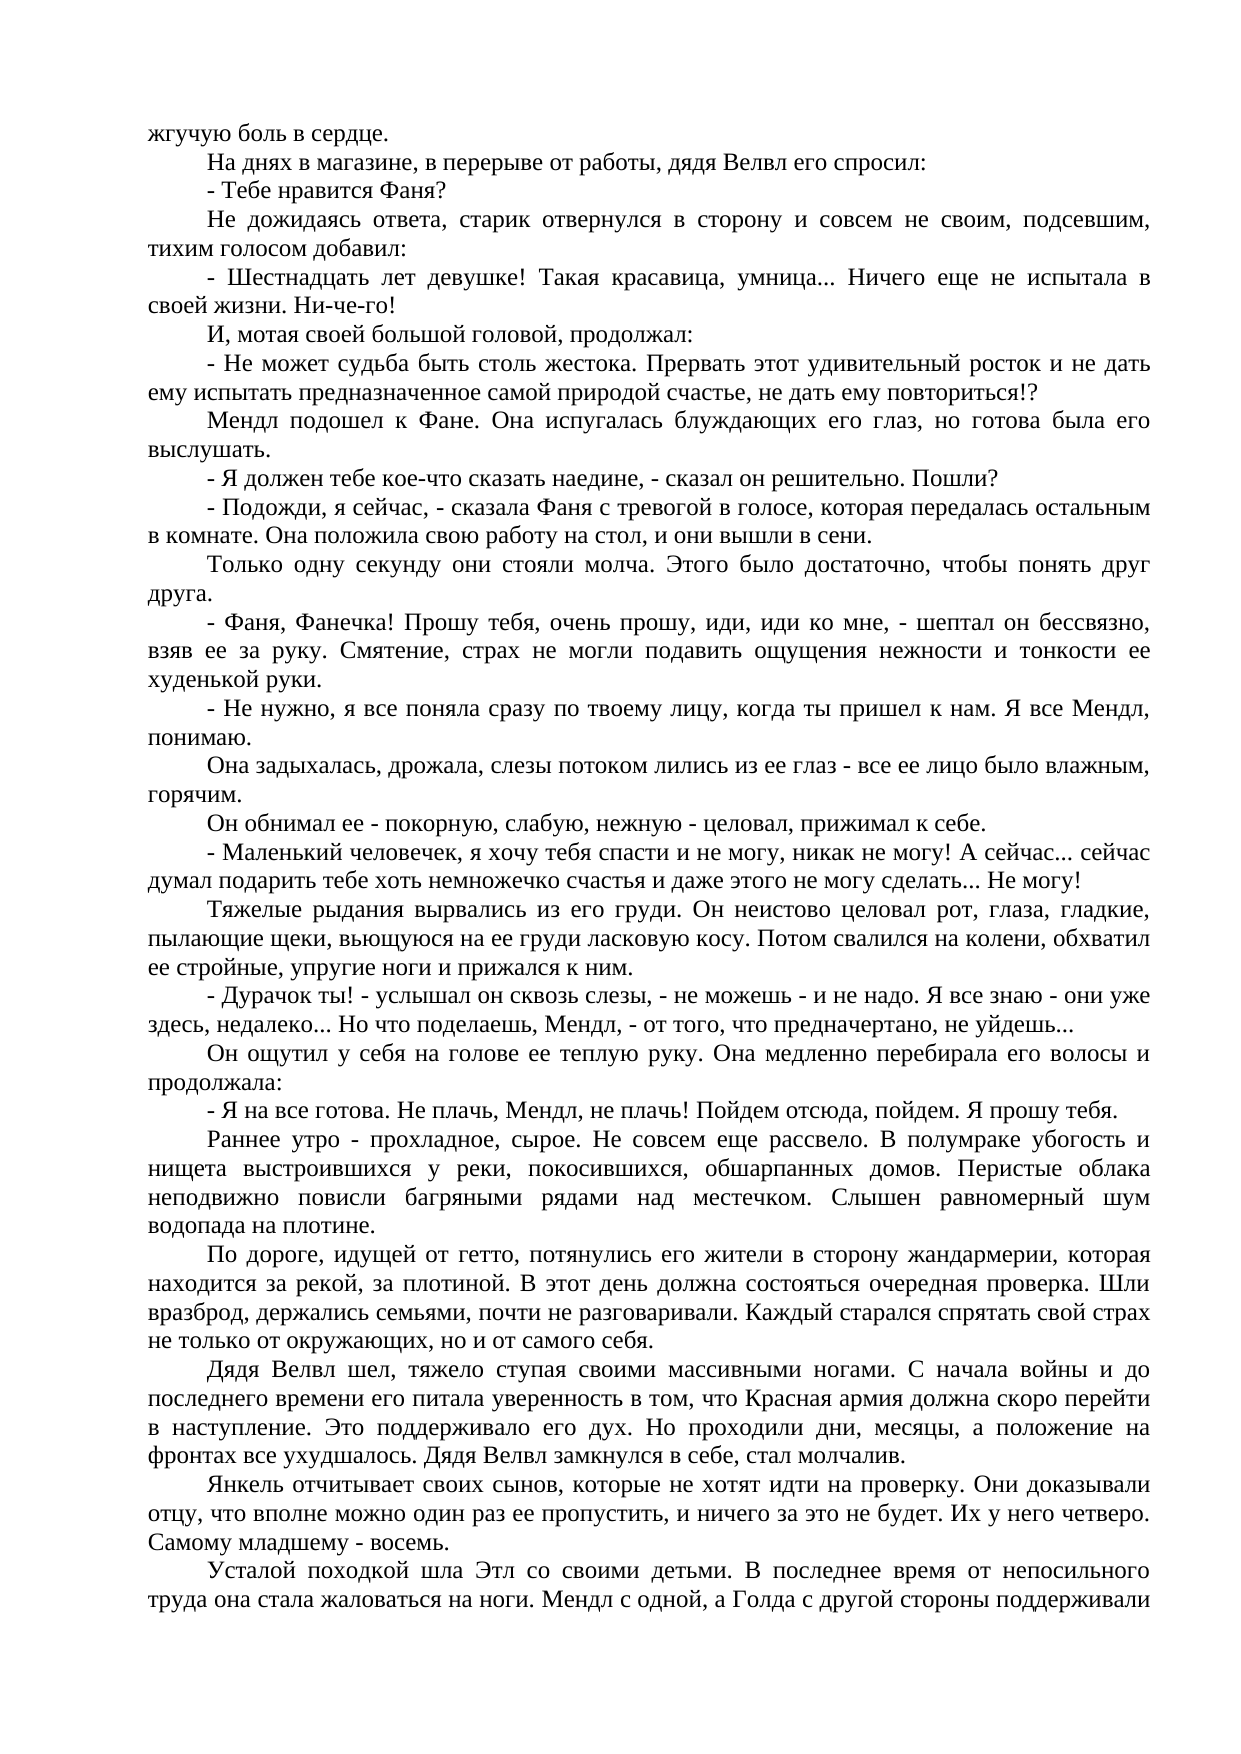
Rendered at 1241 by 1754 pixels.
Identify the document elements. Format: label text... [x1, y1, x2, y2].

text - Подожди, я сейчас, - сказала Фаня с тревогой в голосе, которая передалась остальным в комнате. Она положила свою работу на стол, и они вышли в сени. [148, 492, 1152, 549]
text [148, 118, 1152, 147]
text На днях в магазине, в перерыве от работы, дядя Велвл его спросил: [148, 147, 1152, 176]
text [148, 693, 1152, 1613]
text И, мотая своей большой головой, продолжал: [148, 319, 1152, 348]
text Не дожидаясь ответа, старик отвернулся в сторону и совсем не своим, подсевшим, тихим голосом добавил: [148, 204, 1152, 262]
text Мендл подошел к Фане. Она испугалась блуждающих его глаз, но готова была его выслушать. [148, 406, 1152, 463]
text - Шестнадцать лет девушке! Такая красавица, умница... Ничего еще не испытала в своей жизни. Ни-че-го! [148, 262, 1152, 319]
text - Не может судьба быть столь жестока. Прервать этот удивительный росток и не дать ему испытать предназначенное самой природой счастье, не дать ему повториться!? [148, 348, 1152, 406]
text - Фаня, Фанечка! Прошу тебя, очень прошу, иди, иди ко мне, - шептал он бессвязно, взяв ее за руку. Смятение, страх не могли подавить ощущения нежности и тонкости ее худенькой руки. [148, 607, 1152, 693]
text Только одну секунду они стояли молча. Этого было достаточно, чтобы понять друг друга. [148, 549, 1152, 607]
text - Я должен тебе кое-что сказать наедине, - сказал он решительно. Пошли? [148, 463, 1152, 492]
text - Тебе нравится Фаня? [148, 176, 1152, 204]
